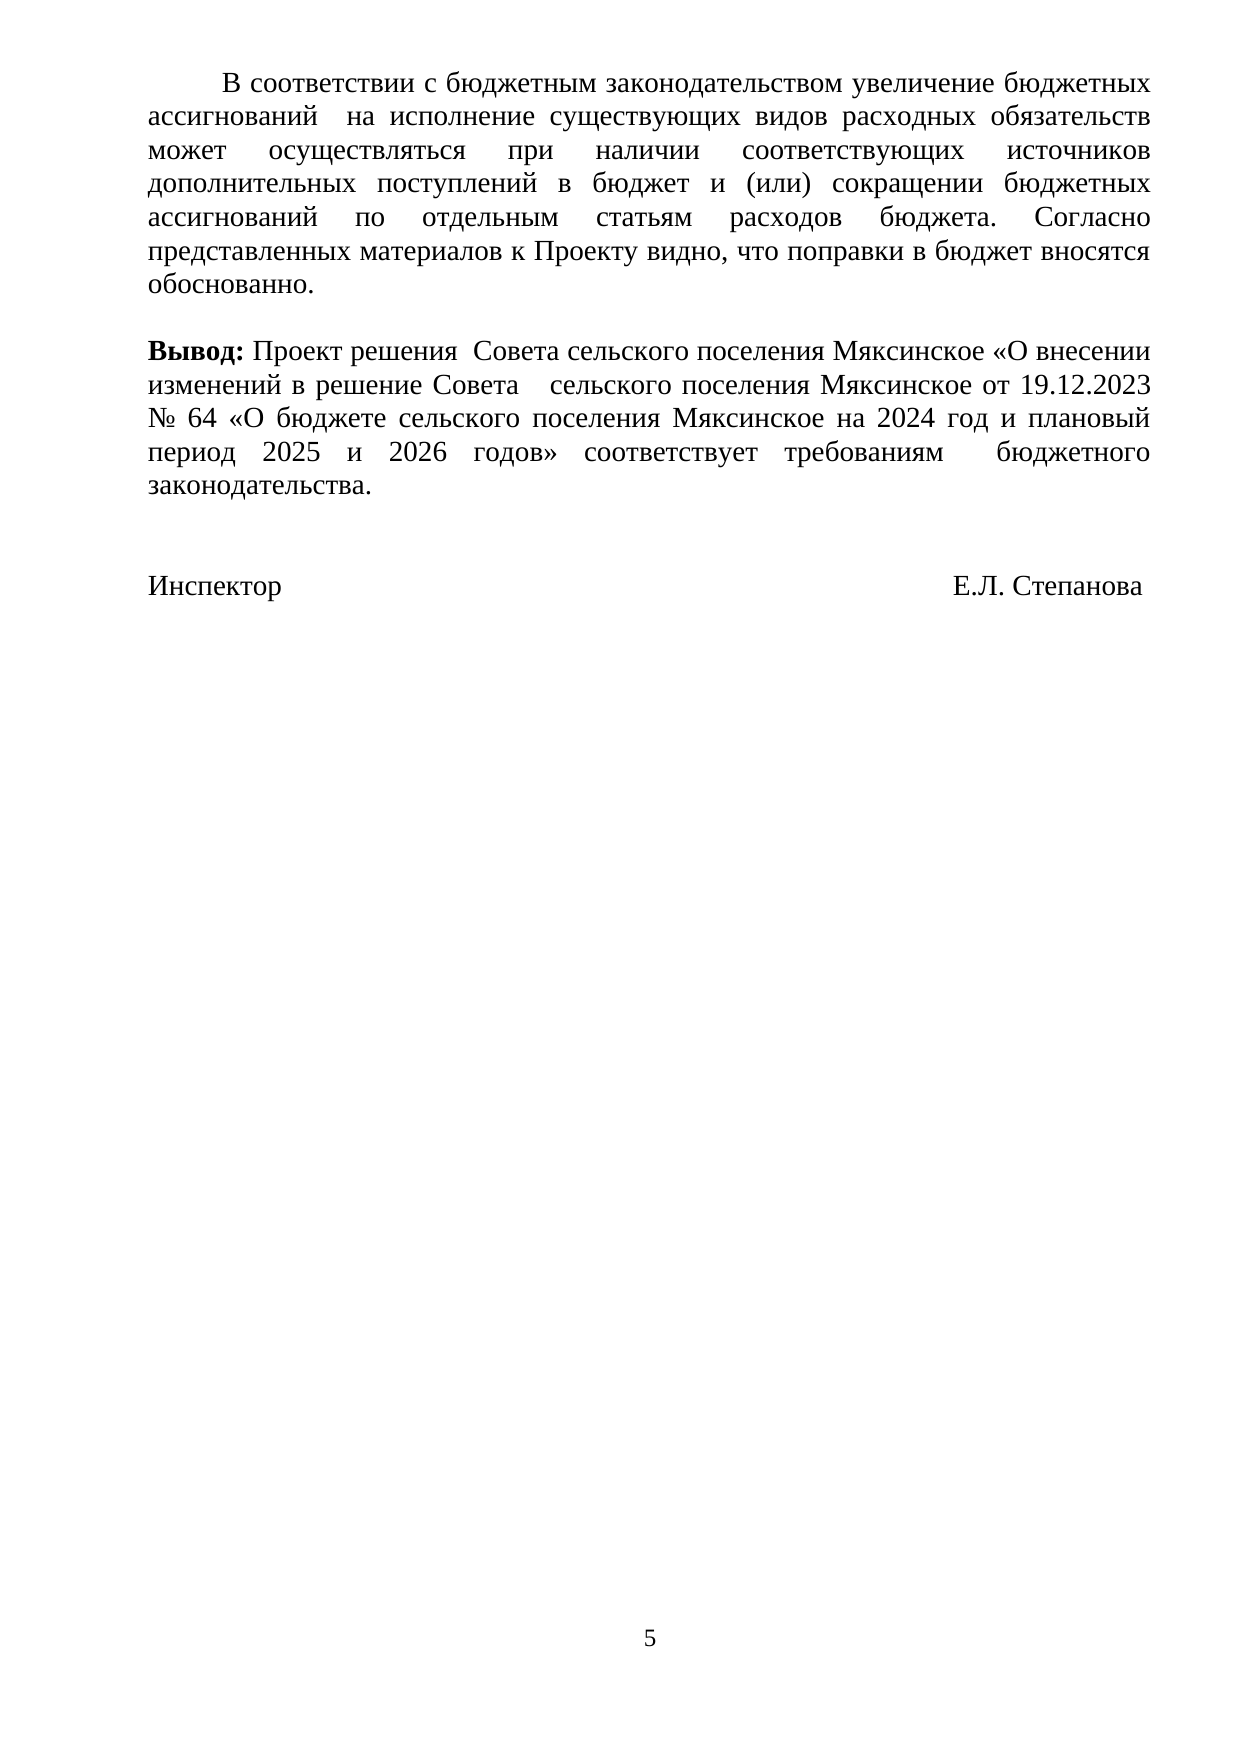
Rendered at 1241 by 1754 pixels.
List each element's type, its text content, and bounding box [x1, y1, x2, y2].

text В соответствии с бюджетным законодательством увеличение бюджетных ассигнований на исполнение существующих видов расходных обязательств может осуществляться при наличии соответствующих источников дополнительных поступлений в бюджет и (или) сокращении бюджетных ассигнований по отдельным статьям расходов бюджета. Согласно представленных материалов к Проекту видно, что поправки в бюджет вносятся обоснованно. [148, 65, 1152, 300]
text Инспектор Е.Л. Степанова [148, 568, 1152, 602]
text Вывод: Проект решения Совета сельского поселения Мяксинское «О внесении изменений в решение Совета сельского поселения Мяксинское от 19.12.2023 № 64 «О бюджете сельского поселения Мяксинское на 2024 год и плановый период 2025 и 2026 годов» соответствует требованиям бюджетного законодательства. [148, 333, 1152, 501]
